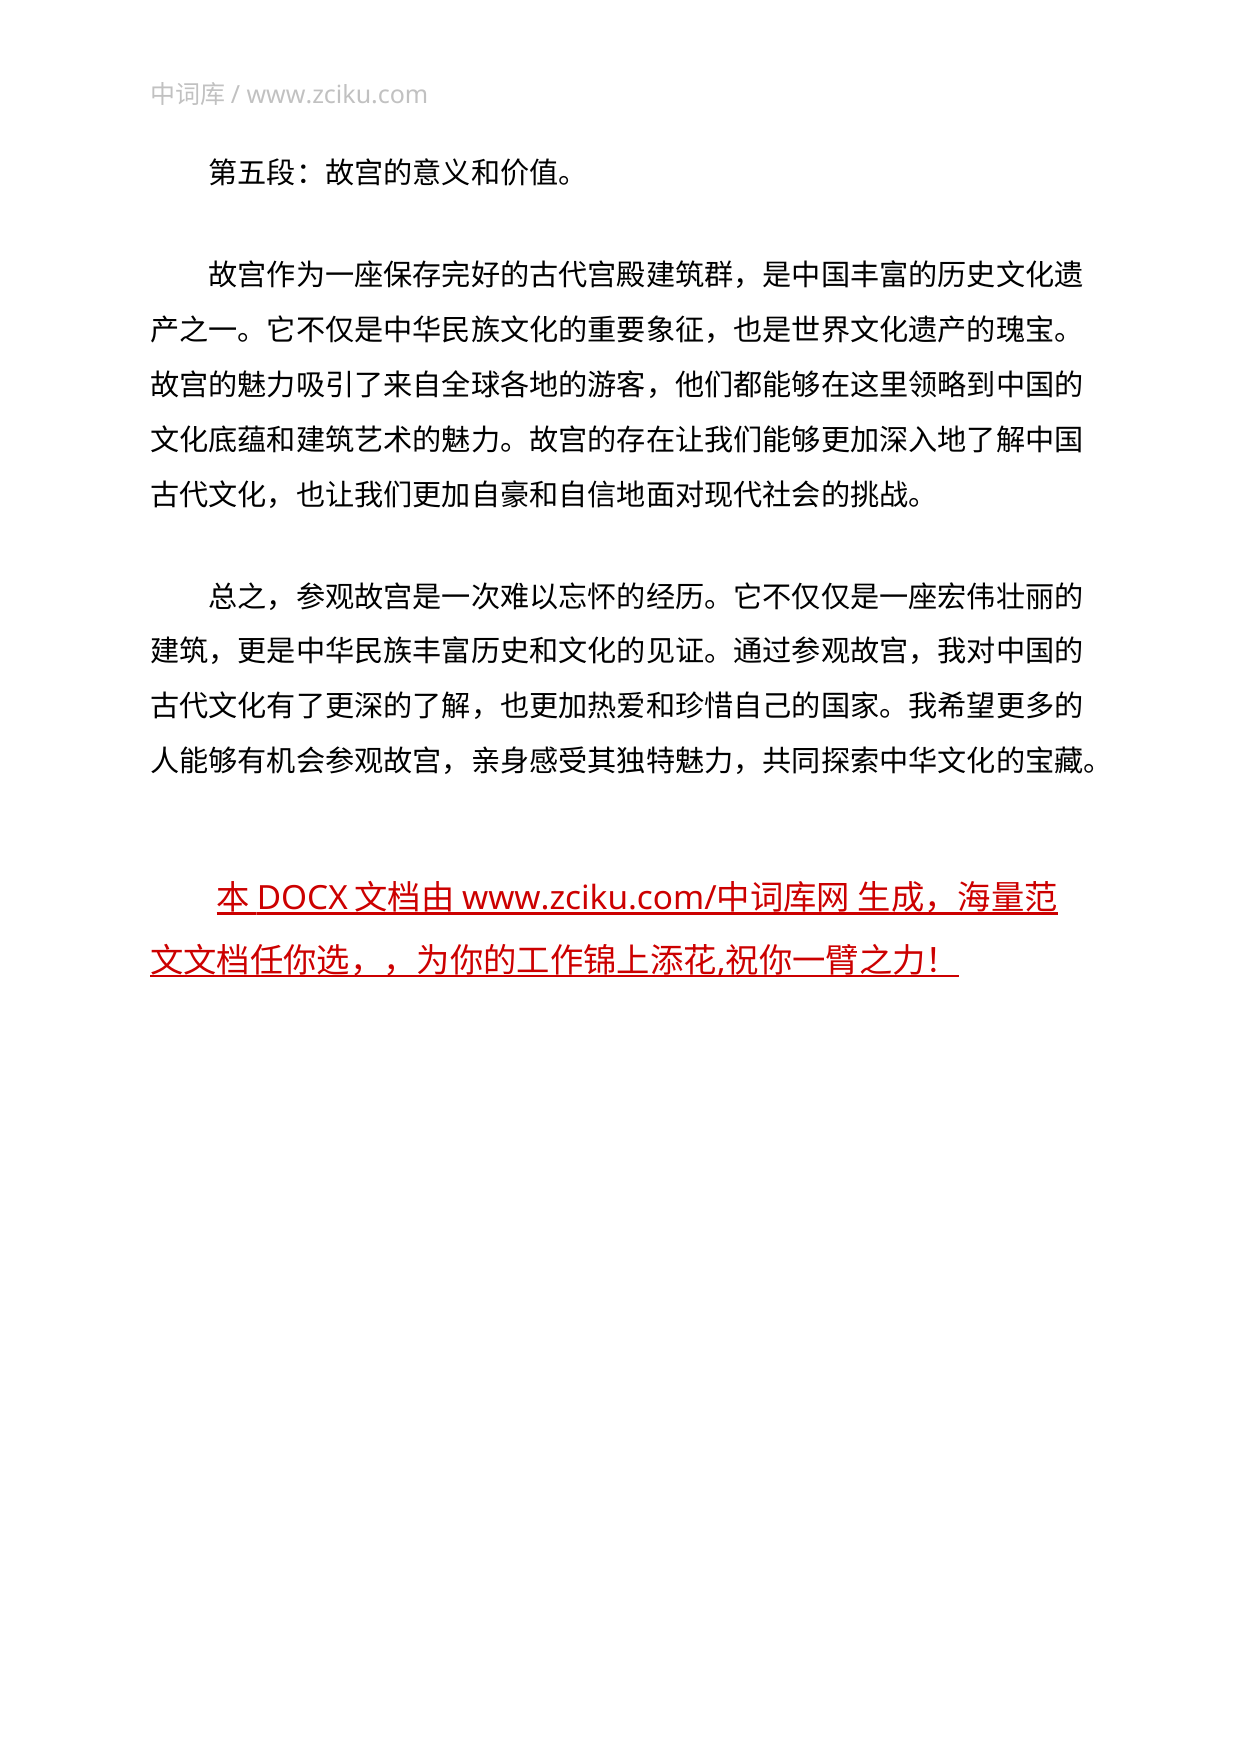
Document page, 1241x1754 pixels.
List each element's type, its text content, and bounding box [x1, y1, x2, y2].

text 本DOCX文档由 www.zciku.com/中词库网 生成，海量范文文档任你选，，为你的工作锦上添花,祝你一臂之力！ [150, 871, 1090, 982]
text 第五段：故宫的意义和价值。 [150, 150, 1090, 192]
text 故宫作为一座保存完好的古代宫殿建筑群，是中国丰富的历史文化遗产之一。它不仅是中华民族文化的重要象征，也是世界文化遗产的瑰宝。故宫的魅力吸引了来自全球各地的游客，他们都能够在这里领略到中国的文化底蕴和建筑艺术的魅力。故宫的存在让我们能够更加深入地了解中国古代文化，也让我们更加自豪和自信地面对现代社会的挑战。 [150, 252, 1090, 514]
text 总之，参观故宫是一次难以忘怀的经历。它不仅仅是一座宏伟壮丽的建筑，更是中华民族丰富历史和文化的见证。通过参观故宫，我对中国的古代文化有了更深的了解，也更加热爱和珍惜自己的国家。我希望更多的人能够有机会参观故宫，亲身感受其独特魅力，共同探索中华文化的宝藏。 [150, 573, 1090, 780]
